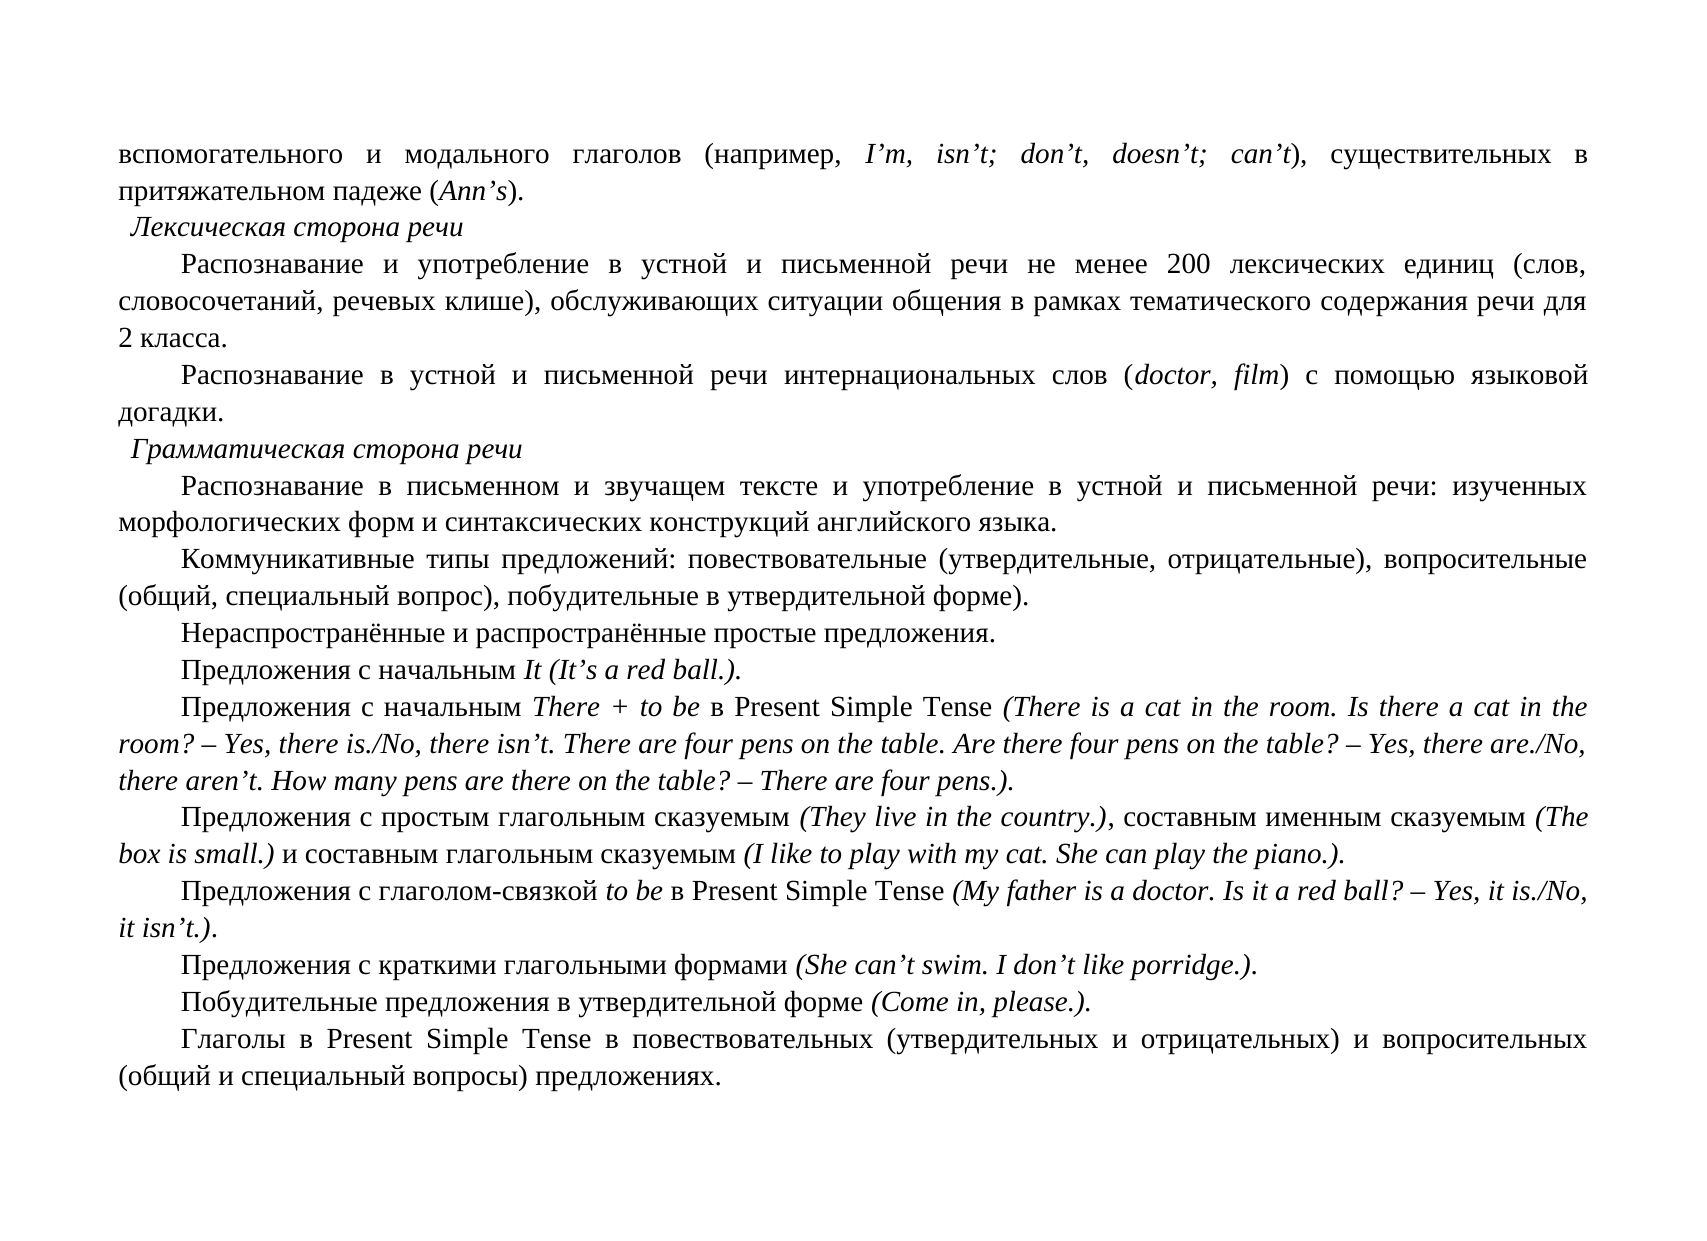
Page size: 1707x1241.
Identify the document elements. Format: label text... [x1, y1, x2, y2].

text Глаголы в Present Simple Tense в повествовательных (утвердительных и отрицательных) и вопросительных (общий и специальный вопросы) предложениях. [118, 1021, 1588, 1091]
text Распознавание и употребление в устной и письменной речи не менее 200 лексических единиц (слов, словосочетаний, речевых клише), обслуживающих ситуации общения в рамках тематического содержания речи для 2 класса. [118, 246, 1588, 354]
text Побудительные предложения в утвердительной форме (Come in, please.). [118, 984, 1588, 1017]
text Предложения с начальным It (It’s a red ball.). [118, 652, 1588, 686]
text Грамматическая сторона речи [131, 431, 1588, 464]
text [118, 136, 1588, 206]
text Лексическая сторона речи [131, 209, 1588, 243]
text Предложения с начальным There + to be в Present Simple Tense (There is a cat in the room. Is there a cat in the room? – Yes, there is./No, there isn’t. There are four pens on the table. Are there four pens on the table? – Yes, there are./No, there aren’t. How many pens are there on the table? – There are four pens.). [118, 689, 1588, 796]
text Распознавание в устной и письменной речи интернациональных слов (doctor, film) с помощью языковой догадки. [118, 357, 1588, 427]
text Предложения с краткими глагольными формами (She can’t swim. I don’t like porridge.). [118, 947, 1588, 981]
text Распознавание в письменном и звучащем тексте и употребление в устной и письменной речи: изученных морфологических форм и синтаксических конструкций английского языка. [118, 468, 1588, 538]
text Предложения с простым глагольным сказуемым (They live in the country.), составным именным сказуемым (The box is small.) и составным глагольным сказуемым (I like to play with my cat. She can play the piano.). [118, 799, 1588, 870]
text Предложения с глаголом-связкой to be в Present Simple Tense (My father is a doctor. Is it a red ball? – Yes, it is./No, it isn’t.). [118, 873, 1588, 944]
text Нераспространённые и распространённые простые предложения. [118, 615, 1588, 649]
text Коммуникативные типы предложений: повествовательные (утвердительные, отрицательные), вопросительные (общий, специальный вопрос), побудительные в утвердительной форме). [118, 541, 1588, 612]
